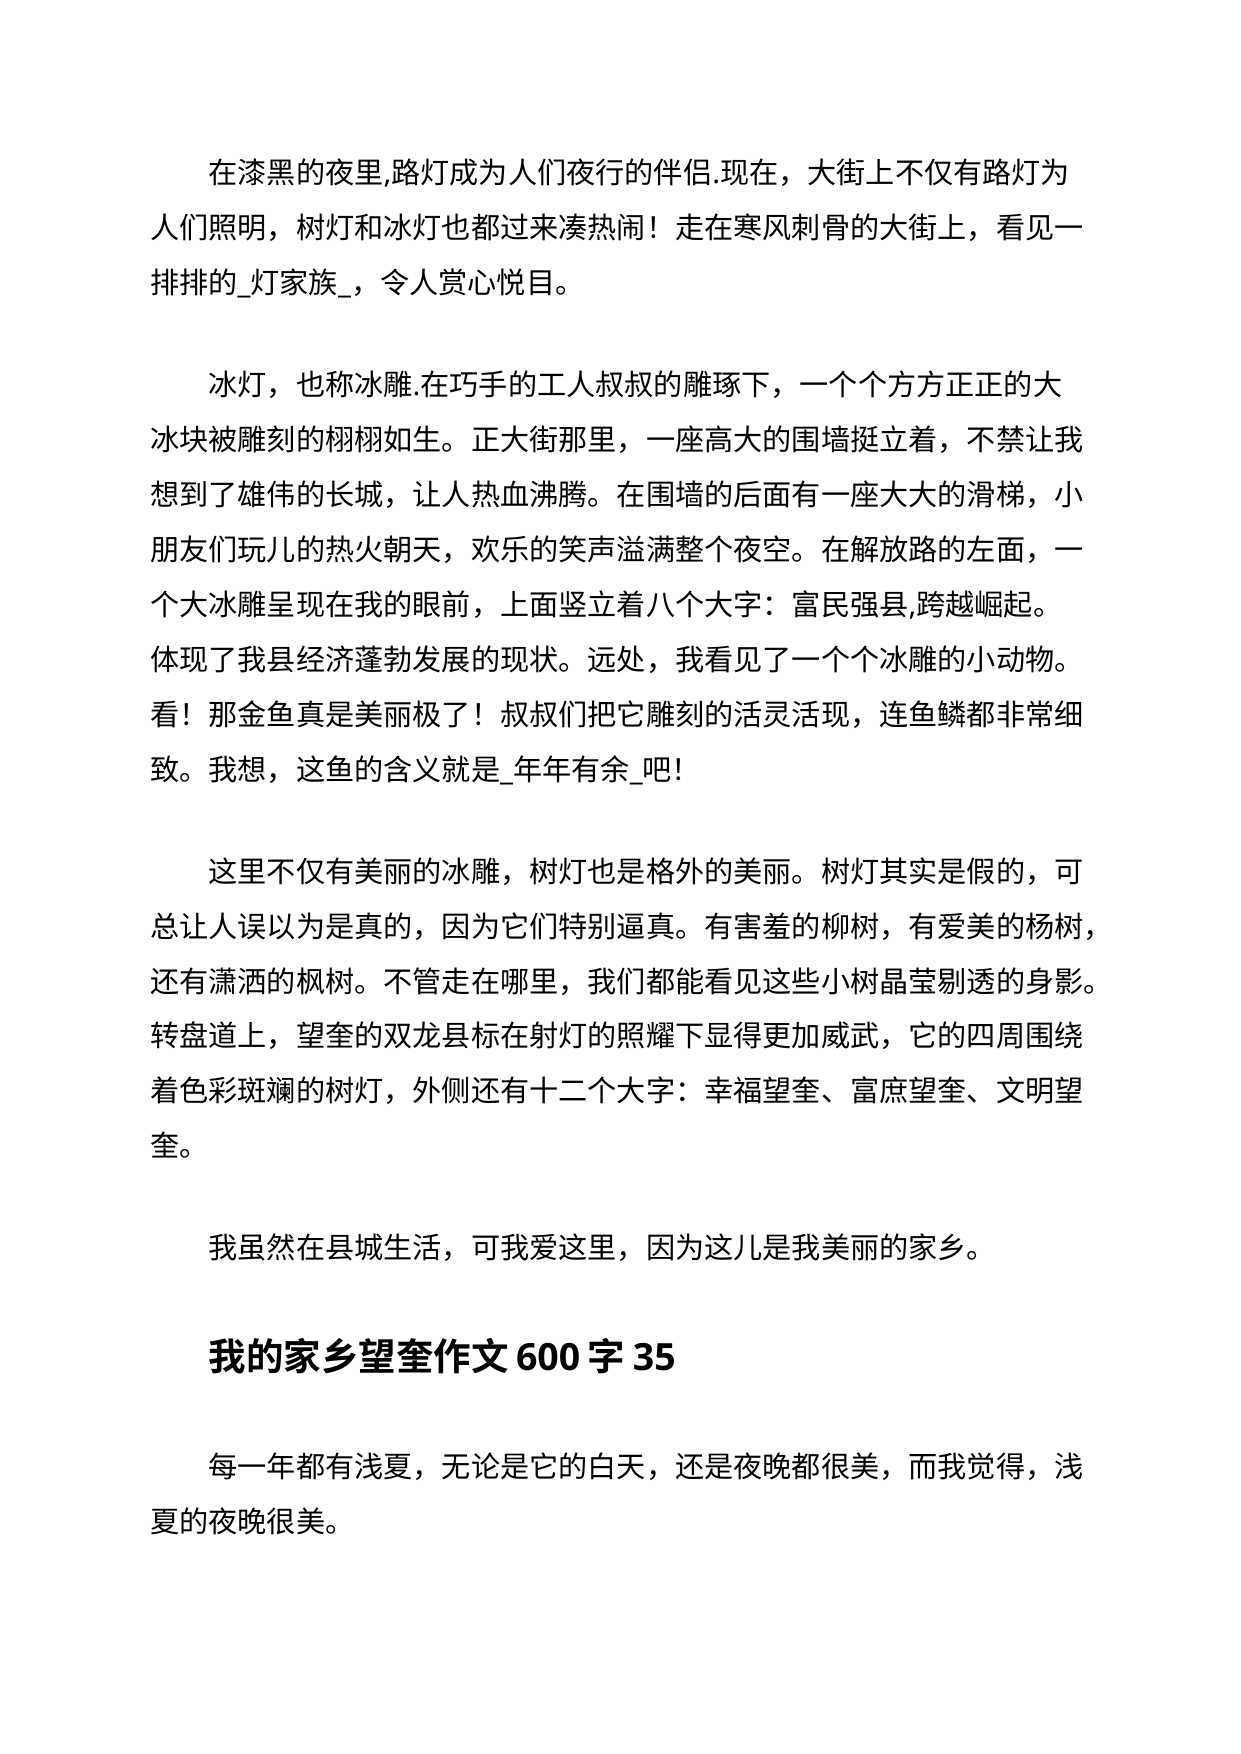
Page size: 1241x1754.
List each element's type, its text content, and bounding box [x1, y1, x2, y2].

text 在漆黑的夜里,路灯成为人们夜行的伴侣.现在，大街上不仅有路灯为人们照明，树灯和冰灯也都过来凑热闹！走在寒风刺骨的大街上，看见一排排的_灯家族_，令人赏心悦目。 [150, 150, 1090, 302]
text 冰灯，也称冰雕.在巧手的工人叔叔的雕琢下，一个个方方正正的大冰块被雕刻的栩栩如生。正大街那里，一座高大的围墙挺立着，不禁让我想到了雄伟的长城，让人热血沸腾。在围墙的后面有一座大大的滑梯，小朋友们玩儿的热火朝天，欢乐的笑声溢满整个夜空。在解放路的左面，一个大冰雕呈现在我的眼前，上面竖立着八个大字：富民强县,跨越崛起。体现了我县经济蓬勃发展的现状。远处，我看见了一个个冰雕的小动物。看！那金鱼真是美丽极了！叔叔们把它雕刻的活灵活现，连鱼鳞都非常细致。我想，这鱼的含义就是_年年有余_吧！ [150, 362, 1090, 789]
text 这里不仅有美丽的冰雕，树灯也是格外的美丽。树灯其实是假的，可总让人误以为是真的，因为它们特别逼真。有害羞的柳树，有爱美的杨树，还有潇洒的枫树。不管走在哪里，我们都能看见这些小树晶莹剔透的身影。转盘道上，望奎的双龙县标在射灯的照耀下显得更加威武，它的四周围绕着色彩斑斓的树灯，外侧还有十二个大字：幸福望奎、富庶望奎、文明望奎。 [150, 848, 1090, 1165]
text 每一年都有浅夏，无论是它的白天，还是夜晚都很美，而我觉得，浅夏的夜晚很美。 [150, 1444, 1090, 1541]
text 我的家乡望奎作文600字35 [150, 1326, 1090, 1381]
text 我虽然在县城生活，可我爱这里，因为这儿是我美丽的家乡。 [150, 1224, 1090, 1267]
